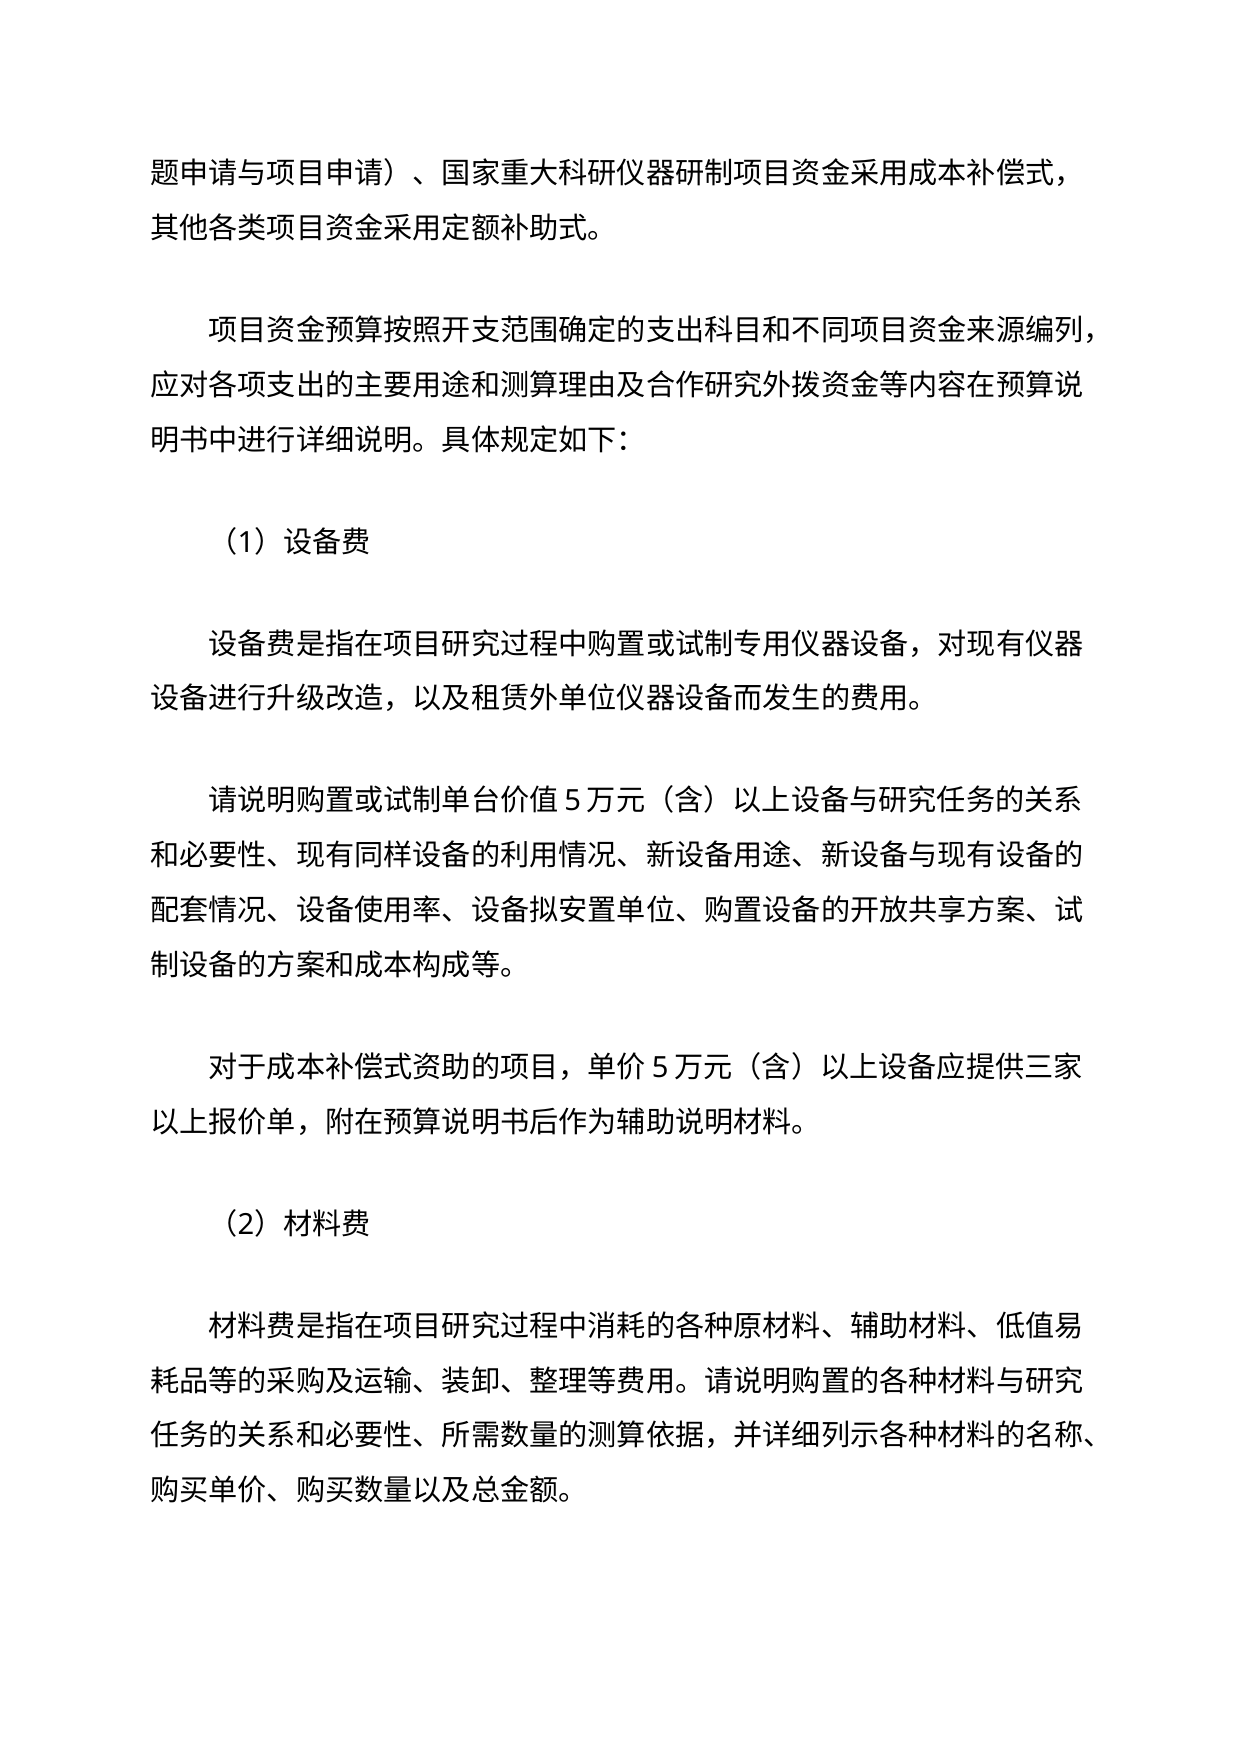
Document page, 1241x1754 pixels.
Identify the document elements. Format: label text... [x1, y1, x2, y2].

text （2）材料费 [150, 1200, 1090, 1243]
text （1）设备费 [150, 518, 1090, 561]
text 项目资金预算按照开支范围确定的支出科目和不同项目资金来源编列，应对各项支出的主要用途和测算理由及合作研究外拨资金等内容在预算说明书中进行详细说明。具体规定如下： [150, 307, 1090, 459]
text 请说明购置或试制单台价值5万元（含）以上设备与研究任务的关系和必要性、现有同样设备的利用情况、新设备用途、新设备与现有设备的配套情况、设备使用率、设备拟安置单位、购置设备的开放共享方案、试制设备的方案和成本构成等。 [150, 777, 1090, 984]
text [150, 150, 1090, 247]
text 设备费是指在项目研究过程中购置或试制专用仪器设备，对现有仪器设备进行升级改造，以及租赁外单位仪器设备而发生的费用。 [150, 620, 1090, 717]
text 材料费是指在项目研究过程中消耗的各种原材料、辅助材料、低值易耗品等的采购及运输、装卸、整理等费用。请说明购置的各种材料与研究任务的关系和必要性、所需数量的测算依据，并详细列示各种材料的名称、购买单价、购买数量以及总金额。 [150, 1302, 1090, 1509]
text 对于成本补偿式资助的项目，单价5万元（含）以上设备应提供三家以上报价单，附在预算说明书后作为辅助说明材料。 [150, 1043, 1090, 1141]
